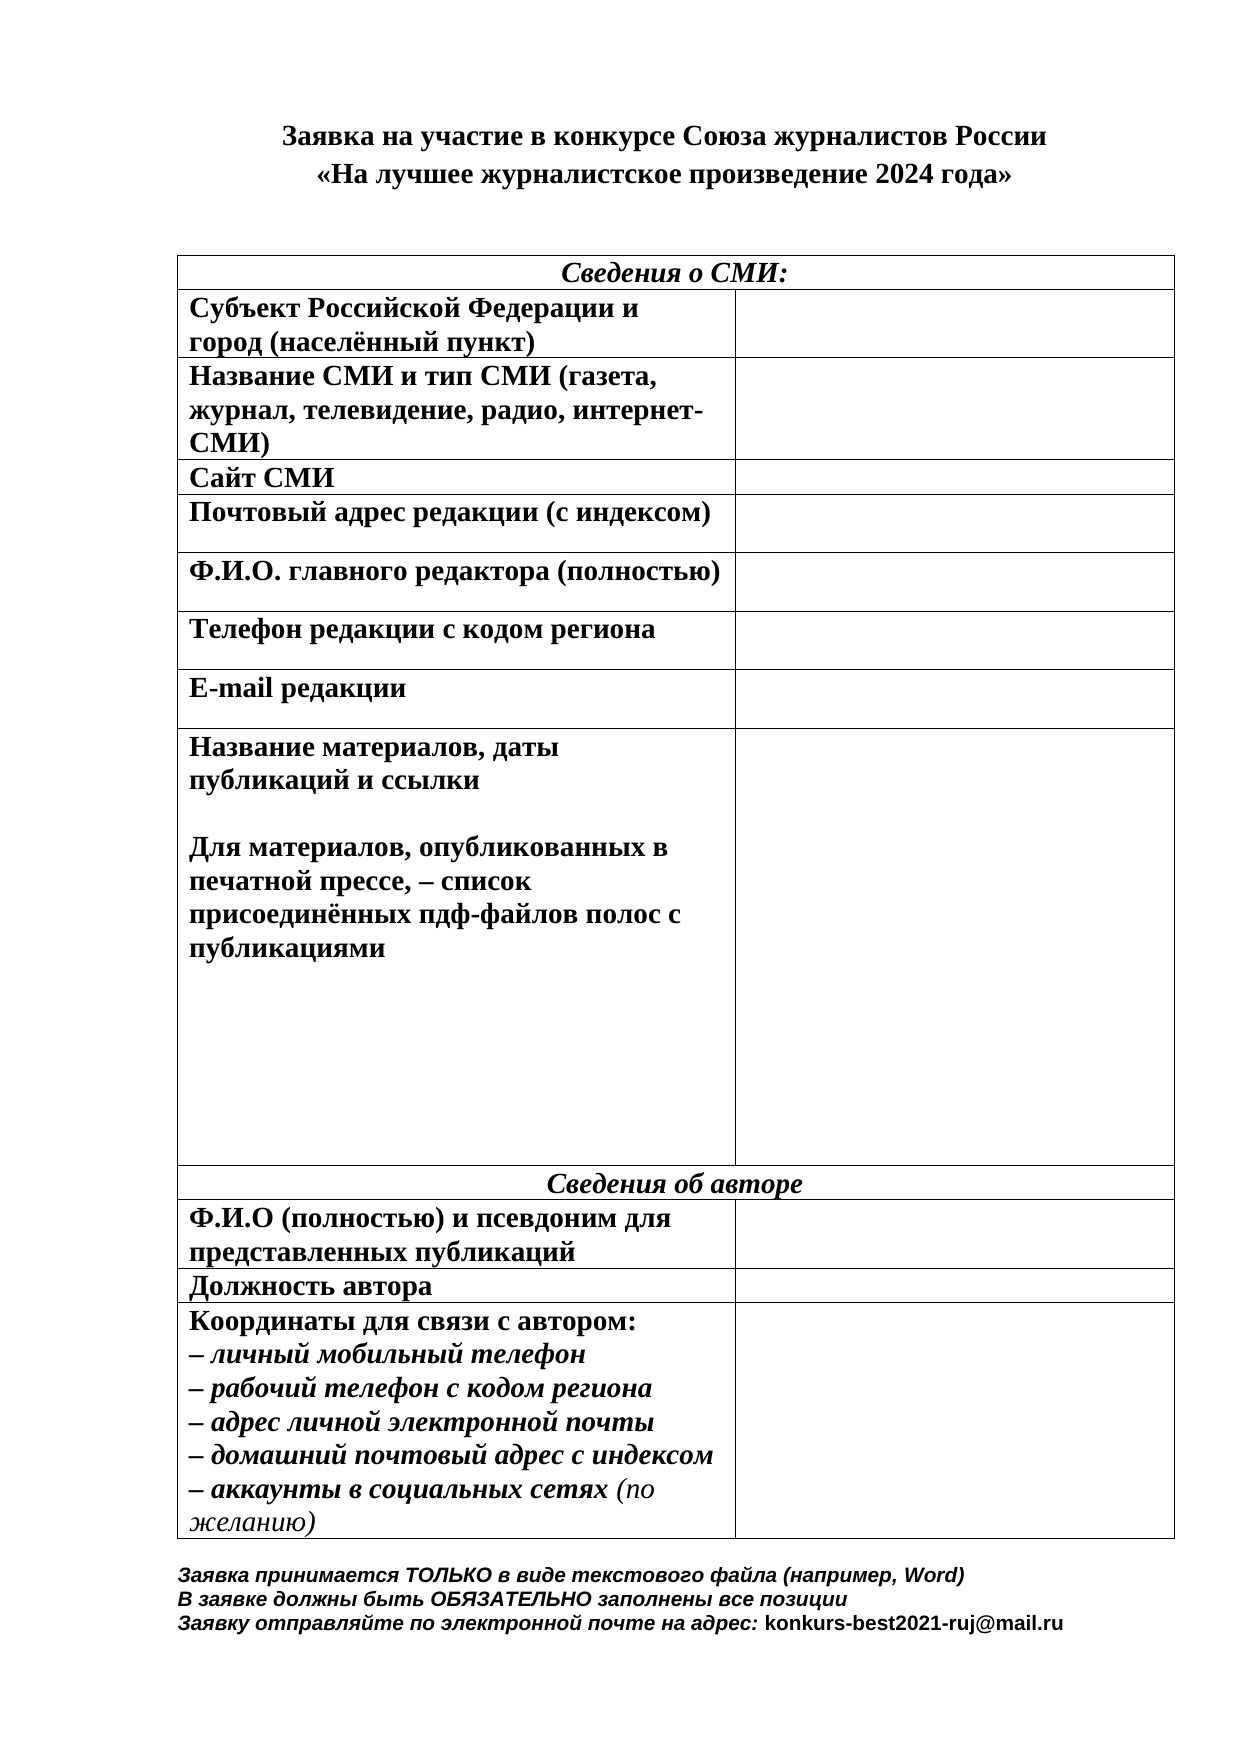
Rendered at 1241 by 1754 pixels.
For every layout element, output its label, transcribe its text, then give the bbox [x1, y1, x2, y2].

table_cell [736, 553, 1174, 611]
table_cell Субъект Российской Федерации и город (населённый пункт) [178, 290, 735, 357]
table_cell [736, 495, 1174, 552]
table_cell Почтовый адрес редакции (с индексом) [178, 495, 735, 552]
table_cell Ф.И.О (полностью) и псевдоним для представленных публикаций [178, 1200, 735, 1267]
table_cell [736, 1200, 1174, 1267]
list «На лучшее журналистское произведение 2024 года» [177, 157, 1152, 190]
table_cell Ф.И.О. главного редактора (полностью) [178, 553, 735, 611]
table_cell [736, 1303, 1174, 1538]
table_cell Координаты для связи с автором: – личный мобильный телефон – рабочий телефон с кодом региона – адрес личной электронной почты – домашний почтовый адрес с индексом – аккаунты в социальных сетях (по желанию) [178, 1303, 735, 1538]
table_cell Сайт СМИ [178, 460, 735, 493]
table_header Сведения о СМИ: [178, 256, 1174, 289]
list Заявка на участие в конкурсе Союза журналистов России [177, 118, 1152, 152]
text Заявка принимается ТОЛЬКО в виде текстового файла (например, Word) [177, 1563, 1152, 1587]
table_cell Должность автора [178, 1269, 735, 1302]
table_cell E-mail редакции [178, 670, 735, 728]
table_cell [736, 1269, 1174, 1302]
table_cell [736, 460, 1174, 493]
table_cell [736, 290, 1174, 357]
table_cell Название СМИ и тип СМИ (газета, журнал, телевидение, радио, интернет-СМИ) [178, 358, 735, 459]
table_cell [736, 358, 1174, 459]
table_cell [736, 729, 1174, 1165]
table_cell [736, 612, 1174, 669]
table_cell [736, 670, 1174, 728]
text В заявке должны быть ОБЯЗАТЕЛЬНО заполнены все позиции [177, 1587, 1152, 1611]
text Заявку отправляйте по электронной почте на адрес: konkurs-best2021-ruj@mail.ru [177, 1611, 1152, 1635]
table_cell Сведения об авторе [178, 1166, 1174, 1199]
table_cell Название материалов, даты публикаций и ссылки Для материалов, опубликованных в печатной прессе, – список присоединённых пдф-файлов полос с публикациями [178, 729, 735, 1165]
table_cell Телефон редакции с кодом региона [178, 612, 735, 669]
